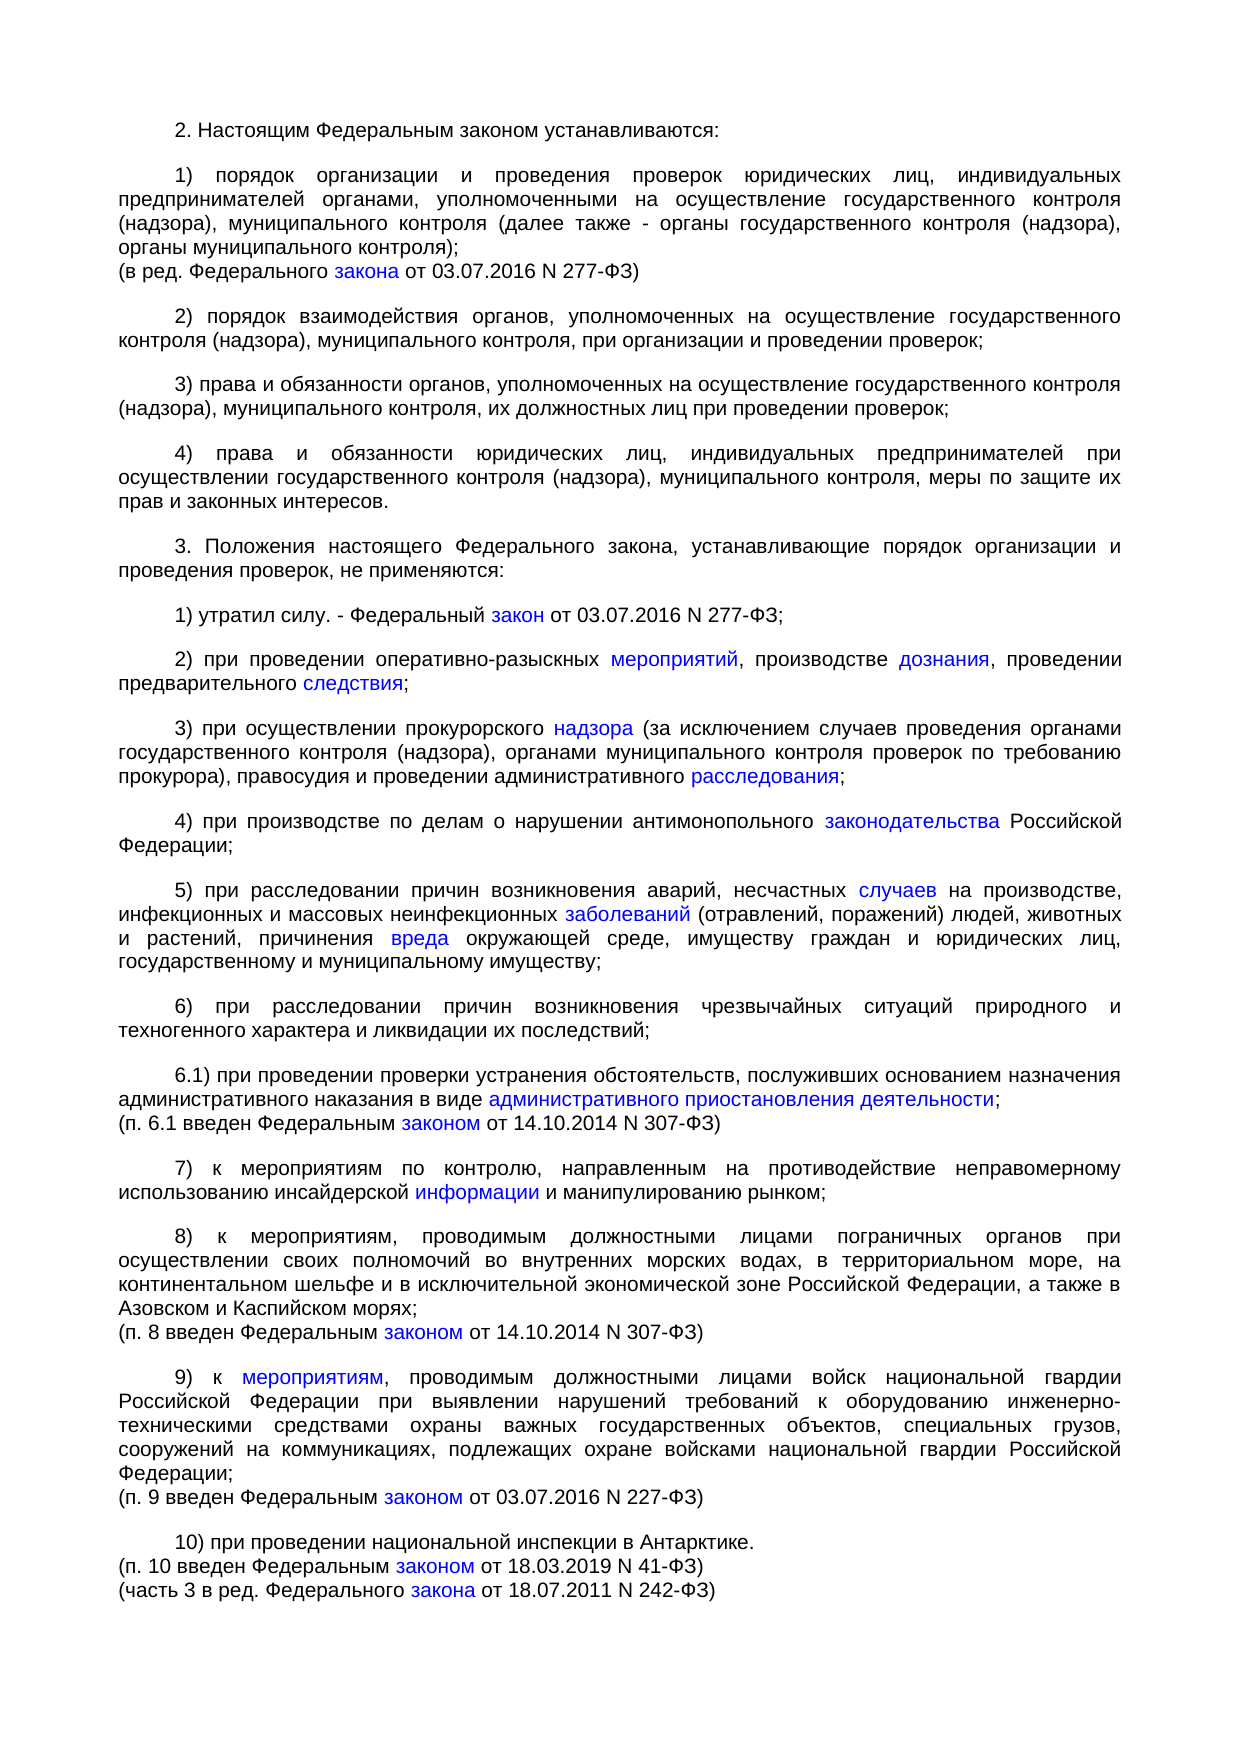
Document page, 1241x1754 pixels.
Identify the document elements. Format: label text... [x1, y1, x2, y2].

text (п. 9 введен Федеральным законом от 03.07.2016 N 227-ФЗ) [118, 1485, 1122, 1509]
text 4) при производстве по делам о нарушении антимонопольного законодательства Российской Федерации; [118, 809, 1122, 857]
text 9) к мероприятиям, проводимым должностными лицами войск национальной гвардии Российской Федерации при выявлении нарушений требований к оборудованию инженерно-техническими средствами охраны важных государственных объектов, специальных грузов, сооружений на коммуникациях, подлежащих охране войсками национальной гвардии Российской Федерации; [118, 1365, 1122, 1485]
text (в ред. Федерального закона от 03.07.2016 N 277-ФЗ) [118, 259, 1122, 283]
text 2) при проведении оперативно-разыскных мероприятий, производстве дознания, проведении предварительного следствия; [118, 647, 1122, 695]
text 5) при расследовании причин возникновения аварий, несчастных случаев на производстве, инфекционных и массовых неинфекционных заболеваний (отравлений, поражений) людей, животных и растений, причинения вреда окружающей среде, имуществу граждан и юридических лиц, государственному и муниципальному имуществу; [118, 877, 1122, 973]
text (п. 8 введен Федеральным законом от 14.10.2014 N 307-ФЗ) [118, 1320, 1122, 1344]
text 3) права и обязанности органов, уполномоченных на осуществление государственного контроля (надзора), муниципального контроля, их должностных лиц при проведении проверок; [118, 372, 1122, 420]
text 1) порядок организации и проведения проверок юридических лиц, индивидуальных предпринимателей органами, уполномоченными на осуществление государственного контроля (надзора), муниципального контроля (далее также - органы государственного контроля (надзора), органы муниципального контроля); [118, 163, 1122, 259]
text (п. 10 введен Федеральным законом от 18.03.2019 N 41-ФЗ) [118, 1553, 1122, 1577]
text (часть 3 в ред. Федерального закона от 18.07.2011 N 242-ФЗ) [118, 1577, 1122, 1601]
text 6.1) при проведении проверки устранения обстоятельств, послуживших основанием назначения административного наказания в виде административного приостановления деятельности; [118, 1063, 1122, 1111]
text (п. 6.1 введен Федеральным законом от 14.10.2014 N 307-ФЗ) [118, 1111, 1122, 1135]
text 2. Настоящим Федеральным законом устанавливаются: [118, 118, 1122, 142]
text 2) порядок взаимодействия органов, уполномоченных на осуществление государственного контроля (надзора), муниципального контроля, при организации и проведении проверок; [118, 303, 1122, 351]
text 3. Положения настоящего Федерального закона, устанавливающие порядок организации и проведения проверок, не применяются: [118, 534, 1122, 582]
text 10) при проведении национальной инспекции в Антарктике. [118, 1529, 1122, 1553]
text 4) права и обязанности юридических лиц, индивидуальных предпринимателей при осуществлении государственного контроля (надзора), муниципального контроля, меры по защите их прав и законных интересов. [118, 441, 1122, 513]
text 3) при осуществлении прокурорского надзора (за исключением случаев проведения органами государственного контроля (надзора), органами муниципального контроля проверок по требованию прокурора), правосудия и проведении административного расследования; [118, 716, 1122, 788]
text 7) к мероприятиям по контролю, направленным на противодействие неправомерному использованию инсайдерской информации и манипулированию рынком; [118, 1156, 1122, 1203]
text 6) при расследовании причин возникновения чрезвычайных ситуаций природного и техногенного характера и ликвидации их последствий; [118, 994, 1122, 1042]
text 8) к мероприятиям, проводимым должностными лицами пограничных органов при осуществлении своих полномочий во внутренних морских водах, в территориальном море, на континентальном шельфе и в исключительной экономической зоне Российской Федерации, а также в Азовском и Каспийском морях; [118, 1224, 1122, 1320]
text 1) утратил силу. - Федеральный закон от 03.07.2016 N 277-ФЗ; [118, 602, 1122, 626]
